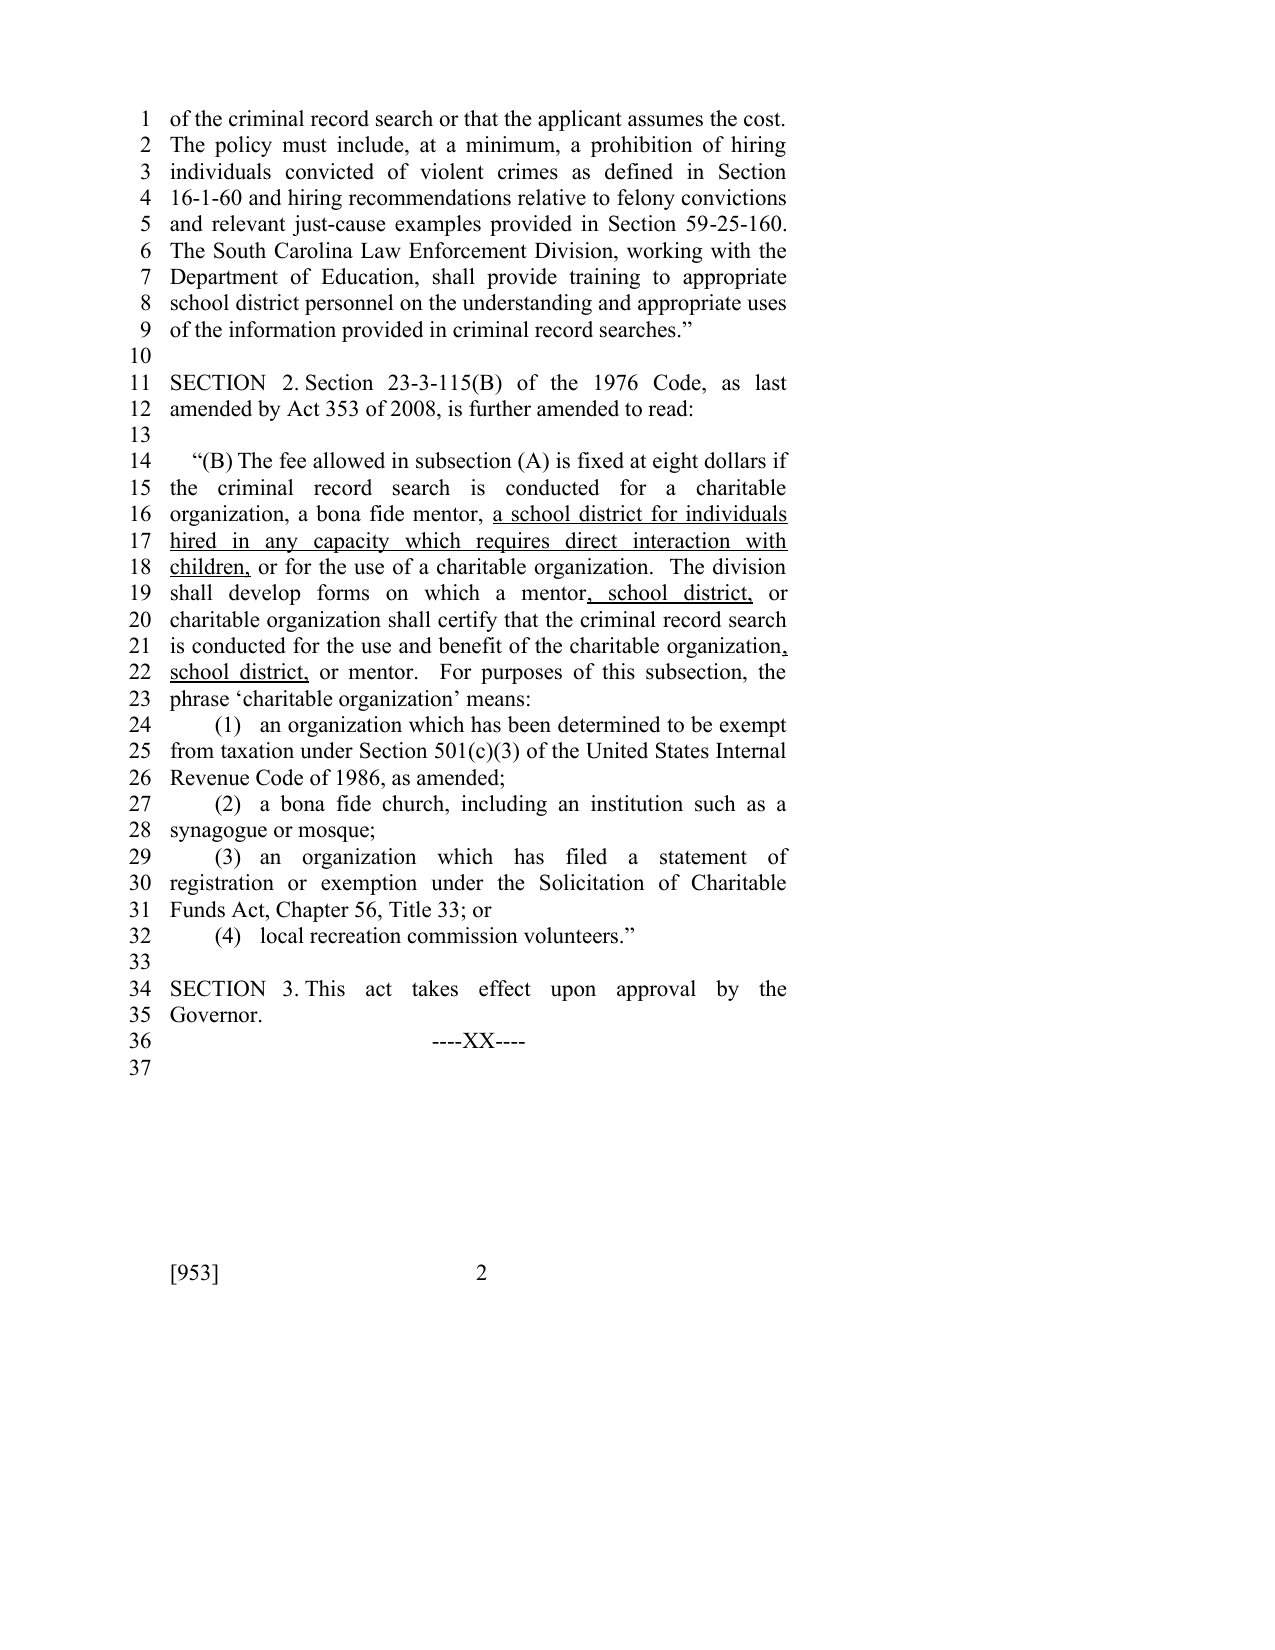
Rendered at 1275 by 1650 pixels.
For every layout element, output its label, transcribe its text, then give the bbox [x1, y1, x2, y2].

text ----XX---- [169, 1027, 787, 1054]
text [169, 105, 787, 342]
text SECTION 2. Section 23-3-115(B) of the 1976 Code, as last amended by Act 353 of 2008, is further amended to read: [169, 368, 787, 421]
text (4) local recreation commission volunteers.” [169, 922, 787, 948]
text (1) an organization which has been determined to be exempt from taxation under Section 501(c)(3) of the United States Internal Revenue Code of 1986, as amended; [169, 711, 787, 790]
text “(B) The fee allowed in subsection (A) is fixed at eight dollars if the criminal record search is conducted for a charitable organization, a bona fide mentor, a school district for individuals hired in any capacity which requires direct interaction with children, or for the use of a charitable organization. The division shall develop forms on which a mentor, school district, or charitable organization shall certify that the criminal record search is conducted for the use and benefit of the charitable organization, school district, or mentor. For purposes of this subsection, the phrase ‘charitable organization’ means: [169, 448, 787, 550]
text “(B) The fee allowed in subsection (A) is fixed at eight dollars if the criminal record search is conducted for a charitable organization, a bona fide mentor, a school district for individuals hired in any capacity which requires direct interaction with children, or for the use of a charitable organization. The division shall develop forms on which a mentor, school district, or charitable organization shall certify that the criminal record search is conducted for the use and benefit of the charitable organization, school district, or mentor. For purposes of this subsection, the phrase ‘charitable organization’ means: [169, 551, 787, 711]
text (2) a bona fide church, including an institution such as a synagogue or mosque; [169, 790, 787, 843]
text (3) an organization which has filed a statement of registration or exemption under the Solicitation of Charitable Funds Act, Chapter 56, Title 33; or [169, 843, 787, 922]
text SECTION 3. This act takes effect upon approval by the Governor. [169, 975, 787, 1027]
